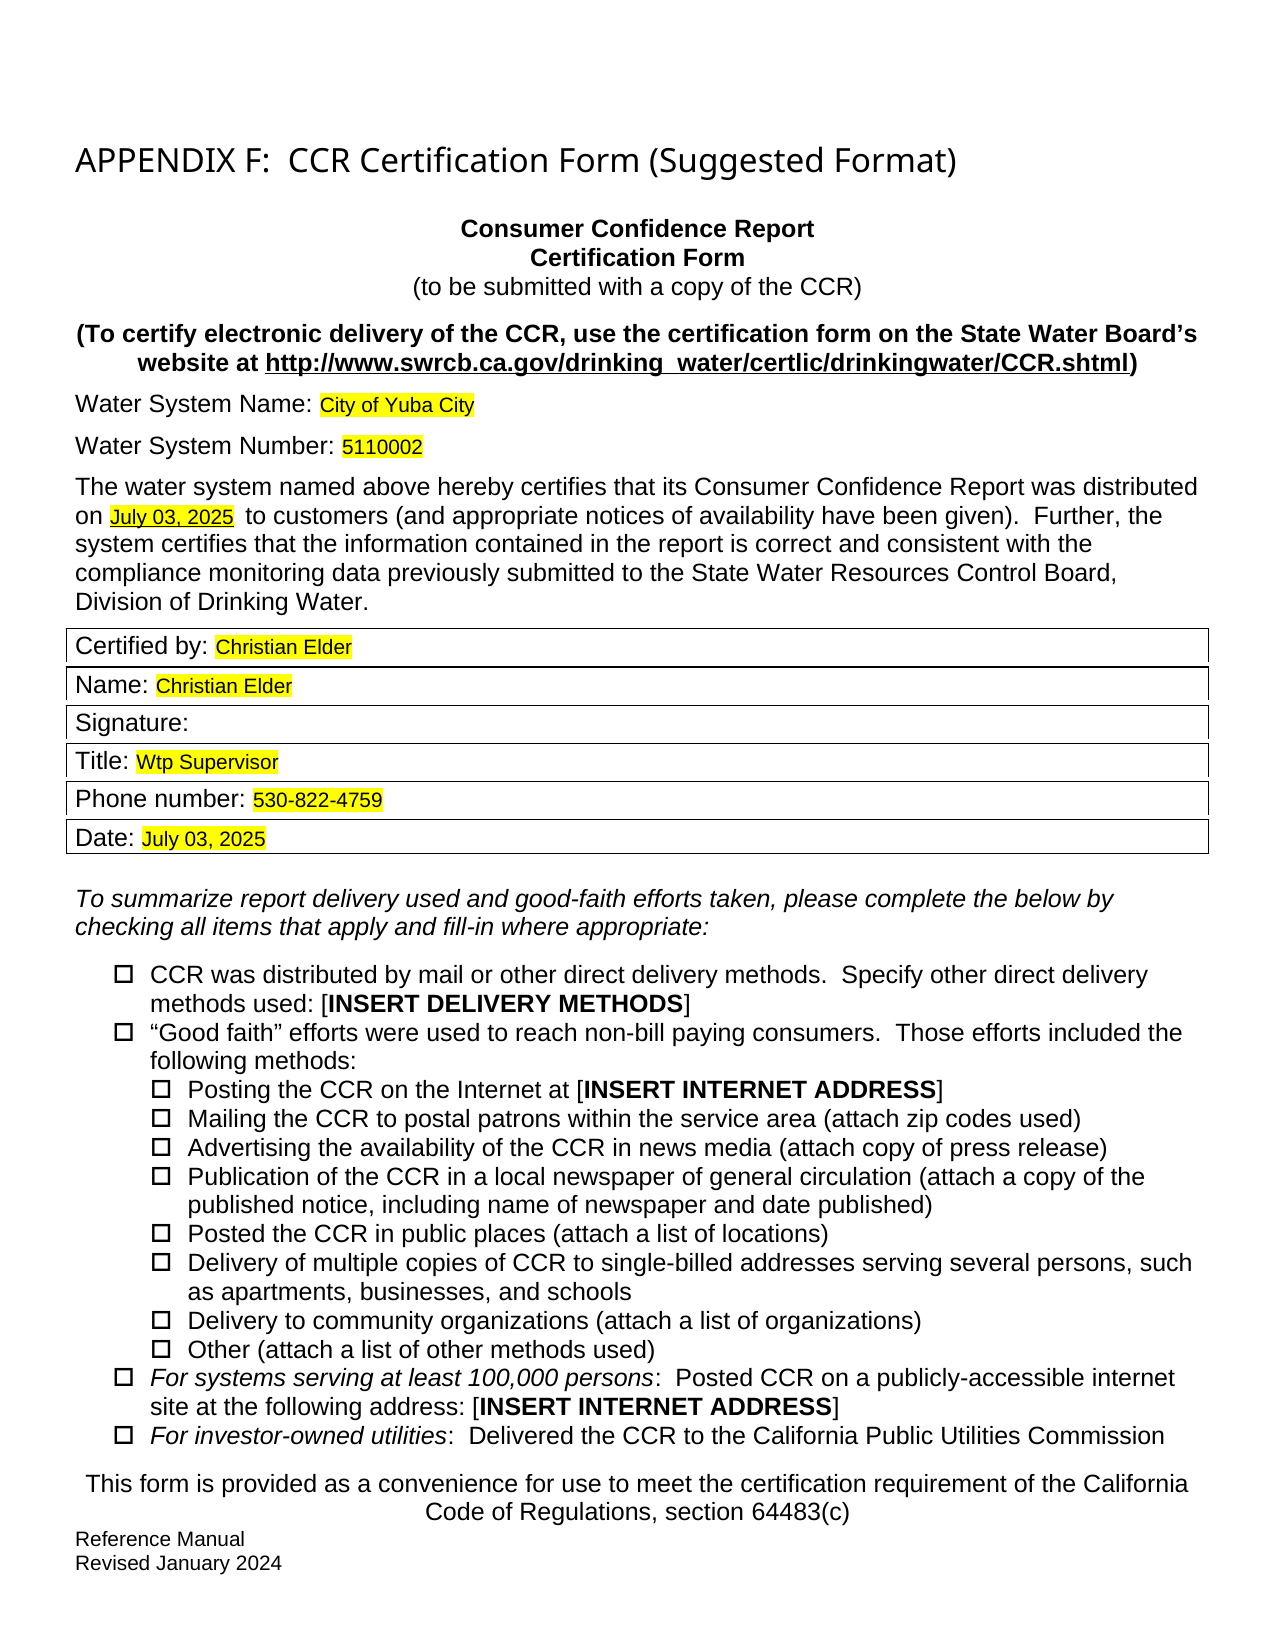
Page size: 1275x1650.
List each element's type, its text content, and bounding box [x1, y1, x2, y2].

text (To certify electronic delivery of the CCR, use the certification form on the State Water Board’s website at http://www.swrcb.ca.gov/drinking_water/certlic/drinkingwater/CCR.shtml) [75, 319, 1200, 377]
list Publication of the CCR in a local newspaper of general circulation (attach a copy of the published notice, including name of newspaper and date published) [150, 1162, 1200, 1219]
list Delivery of multiple copies of CCR to single-billed addresses serving several persons, such as apartments, businesses, and schools [150, 1248, 1200, 1306]
text Certification Form [75, 243, 1200, 272]
text Title: Wtp Supervisor [67, 744, 1208, 777]
text Signature: [67, 706, 1208, 739]
text To summarize report delivery used and good-faith efforts taken, please complete the below by checking all items that apply and fill-in where appropriate: [75, 884, 1200, 941]
text Date: July 03, 2025 [67, 820, 1208, 853]
list CCR was distributed by mail or other direct delivery methods. Specify other direct delivery methods used: [INSERT DELIVERY METHODS] [112, 960, 1200, 1017]
list Advertising the availability of the CCR in news media (attach copy of press release) [150, 1133, 1200, 1162]
list Mailing the CCR to postal patrons within the service area (attach zip codes used) [150, 1104, 1200, 1133]
text Phone number: 530-822-4759 [67, 782, 1208, 815]
text This form is provided as a convenience for use to meet the certification requirement of the California Code of Regulations, section 64483(c) [75, 1469, 1200, 1526]
subtitle APPENDIX F: CCR Certification Form (Suggested Format) [75, 137, 1200, 182]
text Water System Name: City of Yuba City [75, 389, 1200, 418]
text Name: Christian Elder [67, 668, 1208, 700]
list For systems serving at least 100,000 persons: Posted CCR on a publicly-accessible internet site at the following address: [INSERT INTERNET ADDRESS] [112, 1363, 1200, 1421]
text The water system named above hereby certifies that its Consumer Confidence Report was distributed on July 03, 2025 to customers (and appropriate notices of availability have been given). Further, the system certifies that the information contained in the report is correct and consistent with the compliance monitoring data previously submitted to the State Water Resources Control Board, Division of Drinking Water. [75, 472, 1200, 616]
list Other (attach a list of other methods used) [150, 1334, 1200, 1363]
list Delivery to community organizations (attach a list of organizations) [150, 1306, 1200, 1334]
text (to be submitted with a copy of the CCR) [75, 272, 1200, 301]
text Consumer Confidence Report [75, 214, 1200, 243]
text Water System Number: 5110002 [75, 431, 1200, 459]
list Posting the CCR on the Internet at [INSERT INTERNET ADDRESS] [150, 1075, 1200, 1104]
list “Good faith” efforts were used to reach non-bill paying consumers. Those efforts included the following methods: [112, 1017, 1200, 1075]
list Posted the CCR in public places (attach a list of locations) [150, 1219, 1200, 1248]
list For investor-owned utilities: Delivered the CCR to the California Public Utilities Commission [112, 1421, 1200, 1450]
text Certified by: Christian Elder [67, 629, 1208, 662]
